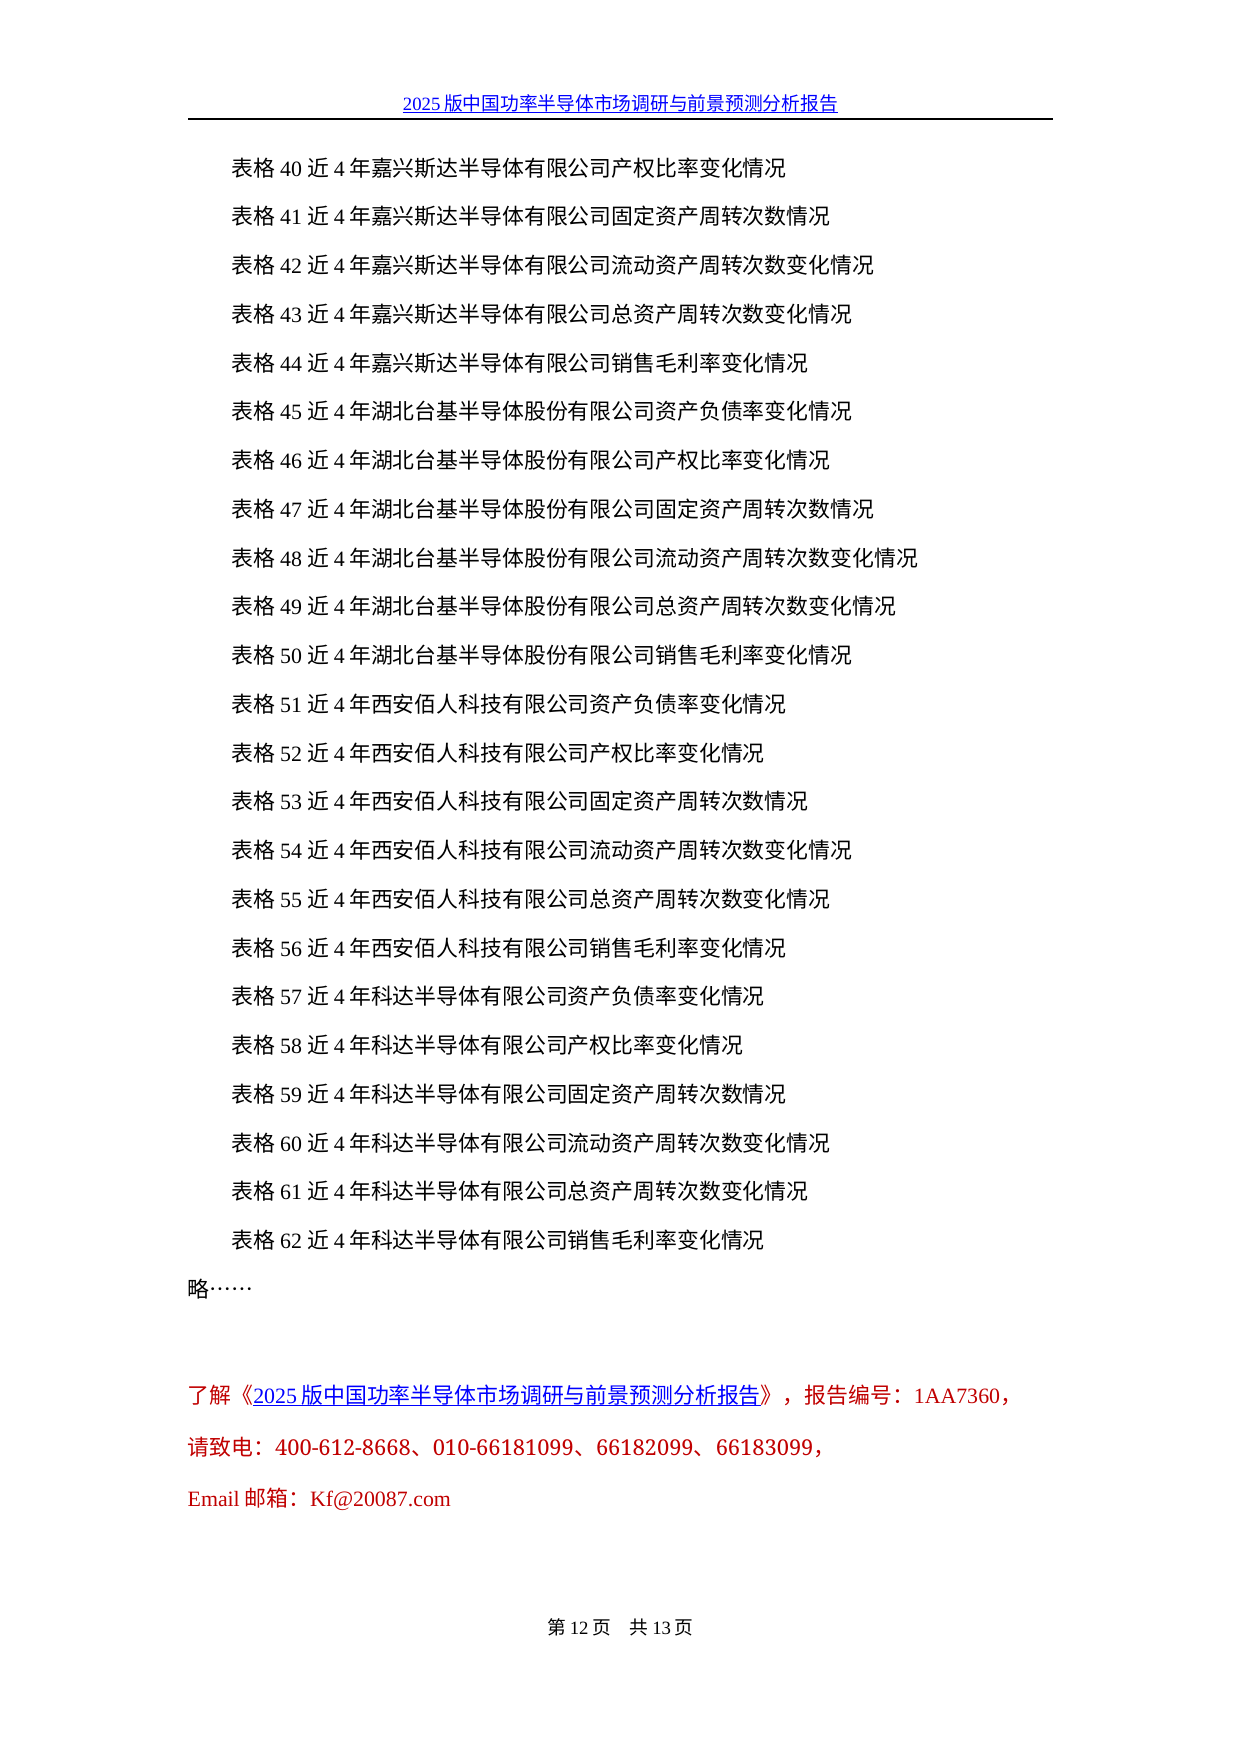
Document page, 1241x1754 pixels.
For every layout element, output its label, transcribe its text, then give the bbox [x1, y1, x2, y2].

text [187, 150, 1053, 1304]
text 请致电：400-612-8668、010-66181099、66182099、66183099， [187, 1429, 1053, 1462]
text 了解《2025版中国功率半导体市场调研与前景预测分析报告》，报告编号：1AA7360， [187, 1378, 1053, 1410]
text Email邮箱：Kf@20087.com [187, 1481, 1053, 1513]
